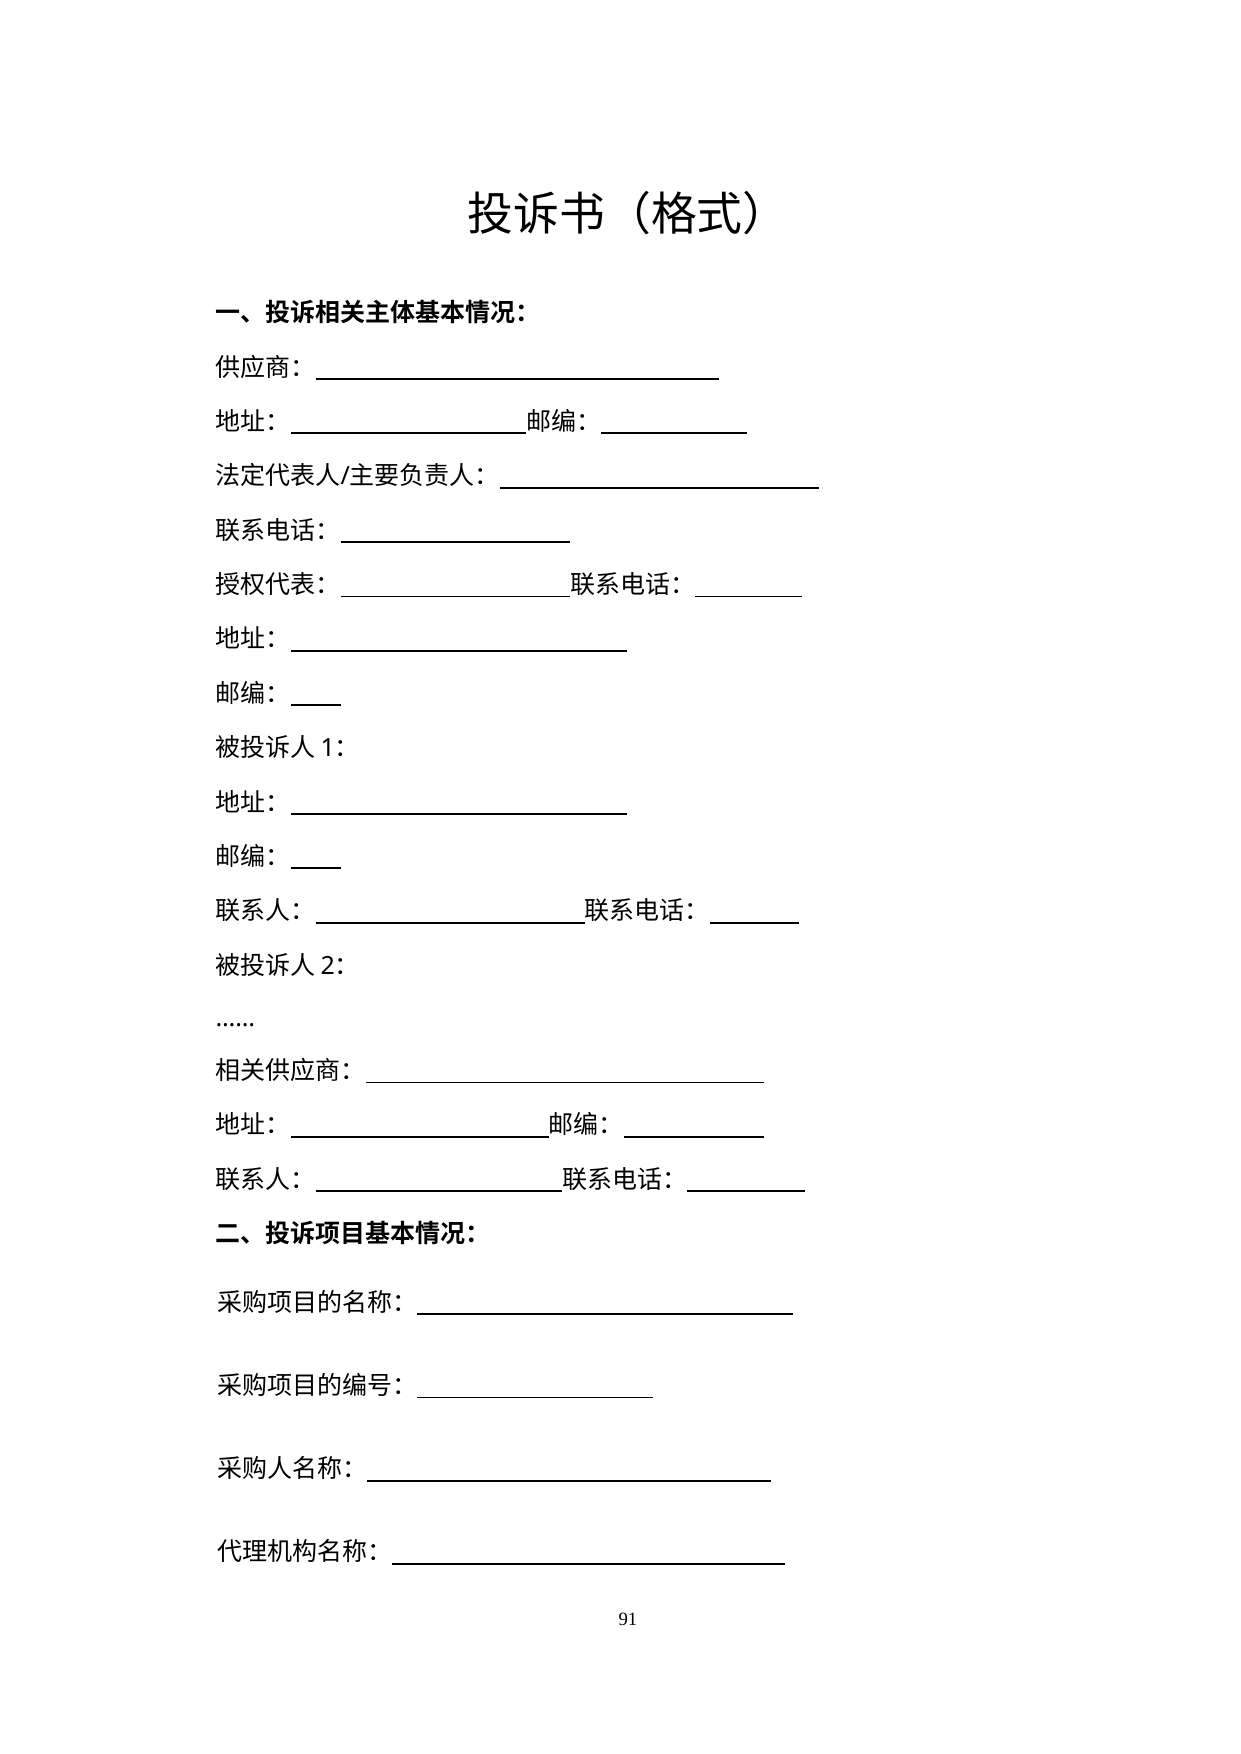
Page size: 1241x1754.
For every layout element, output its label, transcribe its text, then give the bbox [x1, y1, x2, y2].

text 地址： [165, 782, 1090, 818]
text 被投诉人1： [165, 728, 1090, 764]
text 被投诉人2： [165, 945, 1090, 981]
text 采购人名称： [168, 1434, 1090, 1499]
text 法定代表人/主要负责人： [165, 456, 1090, 492]
text 联系人： 联系电话： [165, 1159, 1090, 1196]
text 地址： 邮编： [165, 1105, 1090, 1141]
text 授权代表： 联系电话： [165, 564, 1090, 601]
text 二、投诉项目基本情况： [165, 1214, 1090, 1250]
text 相关供应商： [165, 1051, 1090, 1087]
text 一、投诉相关主体基本情况： [165, 293, 1090, 329]
text 投诉书（格式） [165, 162, 1090, 259]
text 代理机构名称： [168, 1517, 1090, 1582]
text 联系人： 联系电话： [165, 891, 1090, 927]
text …… [165, 999, 1090, 1033]
text 联系电话： [165, 510, 1090, 546]
text 采购项目的编号： [168, 1351, 1090, 1416]
text 邮编： [165, 836, 1090, 873]
text 采购项目的名称： [168, 1268, 1090, 1333]
text 地址： [165, 619, 1090, 655]
text 供应商： [165, 347, 1090, 383]
text 邮编： [165, 673, 1090, 709]
text 地址： 邮编： [165, 401, 1090, 438]
